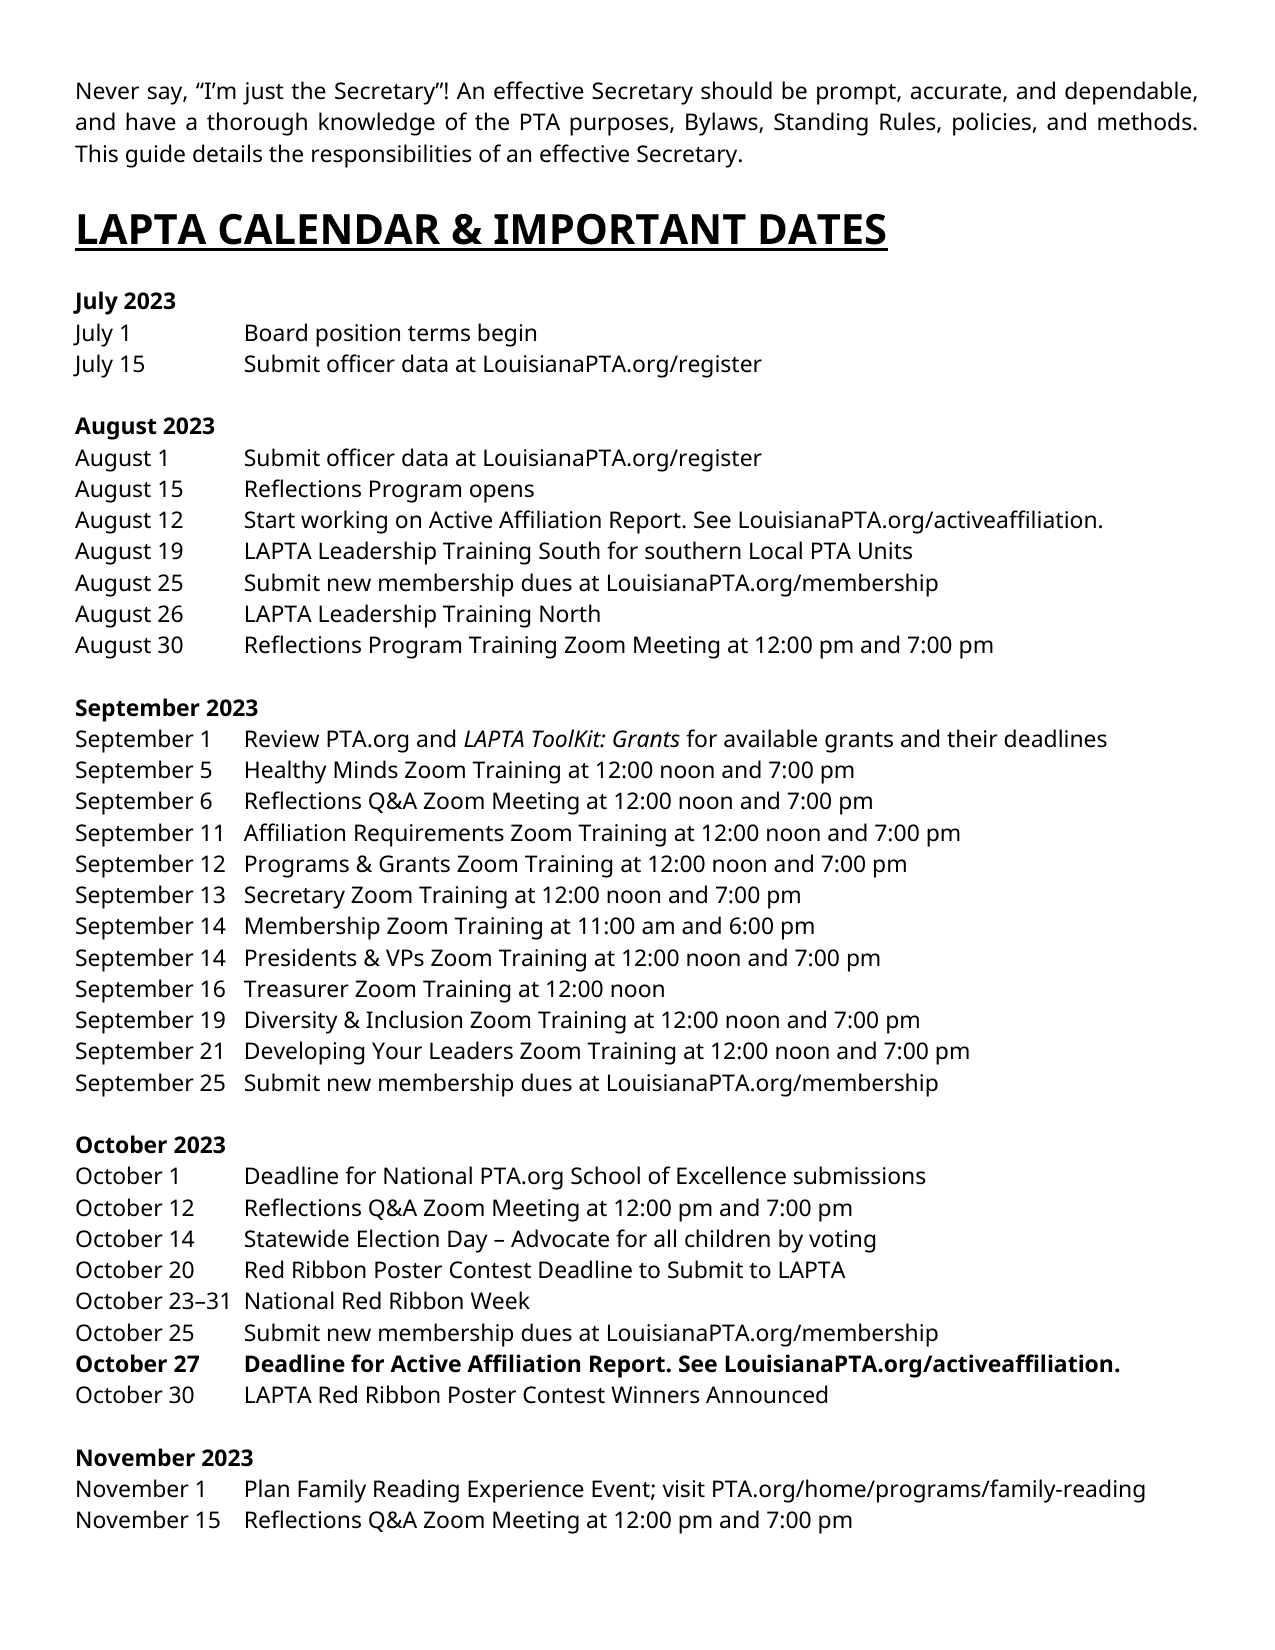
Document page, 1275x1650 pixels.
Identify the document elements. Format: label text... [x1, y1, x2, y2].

text July 1 Board position terms begin [75, 316, 1200, 348]
text August 19 LAPTA Leadership Training South for southern Local PTA Units [75, 535, 1200, 566]
text September 14 Membership Zoom Training at 11:00 am and 6:00 pm [75, 910, 1200, 941]
text September 21 Developing Your Leaders Zoom Training at 12:00 noon and 7:00 pm [75, 1035, 1200, 1066]
text September 25 Submit new membership dues at LouisianaPTA.org/membership [75, 1066, 1200, 1098]
text July 15 Submit officer data at LouisianaPTA.org/register [75, 348, 1200, 379]
text September 14 Presidents & VPs Zoom Training at 12:00 noon and 7:00 pm [75, 941, 1200, 973]
text August 25 Submit new membership dues at LouisianaPTA.org/membership [75, 566, 1200, 598]
text October 23–31 National Red Ribbon Week [75, 1285, 1200, 1316]
text November 1 Plan Family Reading Experience Event; visit PTA.org/home/programs/family-reading [75, 1473, 1200, 1504]
text October 27 Deadline for Active Affiliation Report. See LouisianaPTA.org/activeaffiliation. [75, 1348, 1200, 1379]
text October 12 Reflections Q&A Zoom Meeting at 12:00 pm and 7:00 pm [75, 1191, 1200, 1223]
text September 19 Diversity & Inclusion Zoom Training at 12:00 noon and 7:00 pm [75, 1004, 1200, 1035]
text September 5 Healthy Minds Zoom Training at 12:00 noon and 7:00 pm [75, 754, 1200, 785]
text August 30 Reflections Program Training Zoom Meeting at 12:00 pm and 7:00 pm [75, 629, 1200, 660]
text September 11 Affiliation Requirements Zoom Training at 12:00 noon and 7:00 pm [75, 816, 1200, 848]
text October 1 Deadline for National PTA.org School of Excellence submissions [75, 1160, 1200, 1191]
text September 1 Review PTA.org and LAPTA ToolKit: Grants for available grants and their deadlines [75, 723, 1200, 754]
text August 2023 [75, 410, 1200, 441]
text LAPTA CALENDAR & IMPORTANT DATES [75, 200, 1200, 257]
text October 25 Submit new membership dues at LouisianaPTA.org/membership [75, 1316, 1200, 1348]
text September 12 Programs & Grants Zoom Training at 12:00 noon and 7:00 pm [75, 848, 1200, 879]
text October 14 Statewide Election Day – Advocate for all children by voting [75, 1223, 1200, 1254]
text August 15 Reflections Program opens [75, 473, 1200, 504]
text Never say, “I’m just the Secretary”! An effective Secretary should be prompt, accurate, and dependable, and have a thorough knowledge of the PTA purposes, Bylaws, Standing Rules, policies, and methods. This guide details the responsibilities of an effective Secretary. [75, 75, 1200, 169]
text November 15 Reflections Q&A Zoom Meeting at 12:00 pm and 7:00 pm [75, 1504, 1200, 1535]
text July 2023 [75, 285, 1200, 316]
text September 16 Treasurer Zoom Training at 12:00 noon [75, 973, 1200, 1004]
text October 20 Red Ribbon Poster Contest Deadline to Submit to LAPTA [75, 1254, 1200, 1285]
text November 2023 [75, 1441, 1200, 1473]
text September 6 Reflections Q&A Zoom Meeting at 12:00 noon and 7:00 pm [75, 785, 1200, 816]
text August 26 LAPTA Leadership Training North [75, 598, 1200, 629]
text October 30 LAPTA Red Ribbon Poster Contest Winners Announced [75, 1379, 1200, 1410]
text August 1 Submit officer data at LouisianaPTA.org/register [75, 441, 1200, 473]
text August 12 Start working on Active Affiliation Report. See LouisianaPTA.org/activeaffiliation. [75, 504, 1200, 535]
text October 2023 [75, 1129, 1200, 1160]
text September 2023 [75, 691, 1200, 723]
text September 13 Secretary Zoom Training at 12:00 noon and 7:00 pm [75, 879, 1200, 910]
